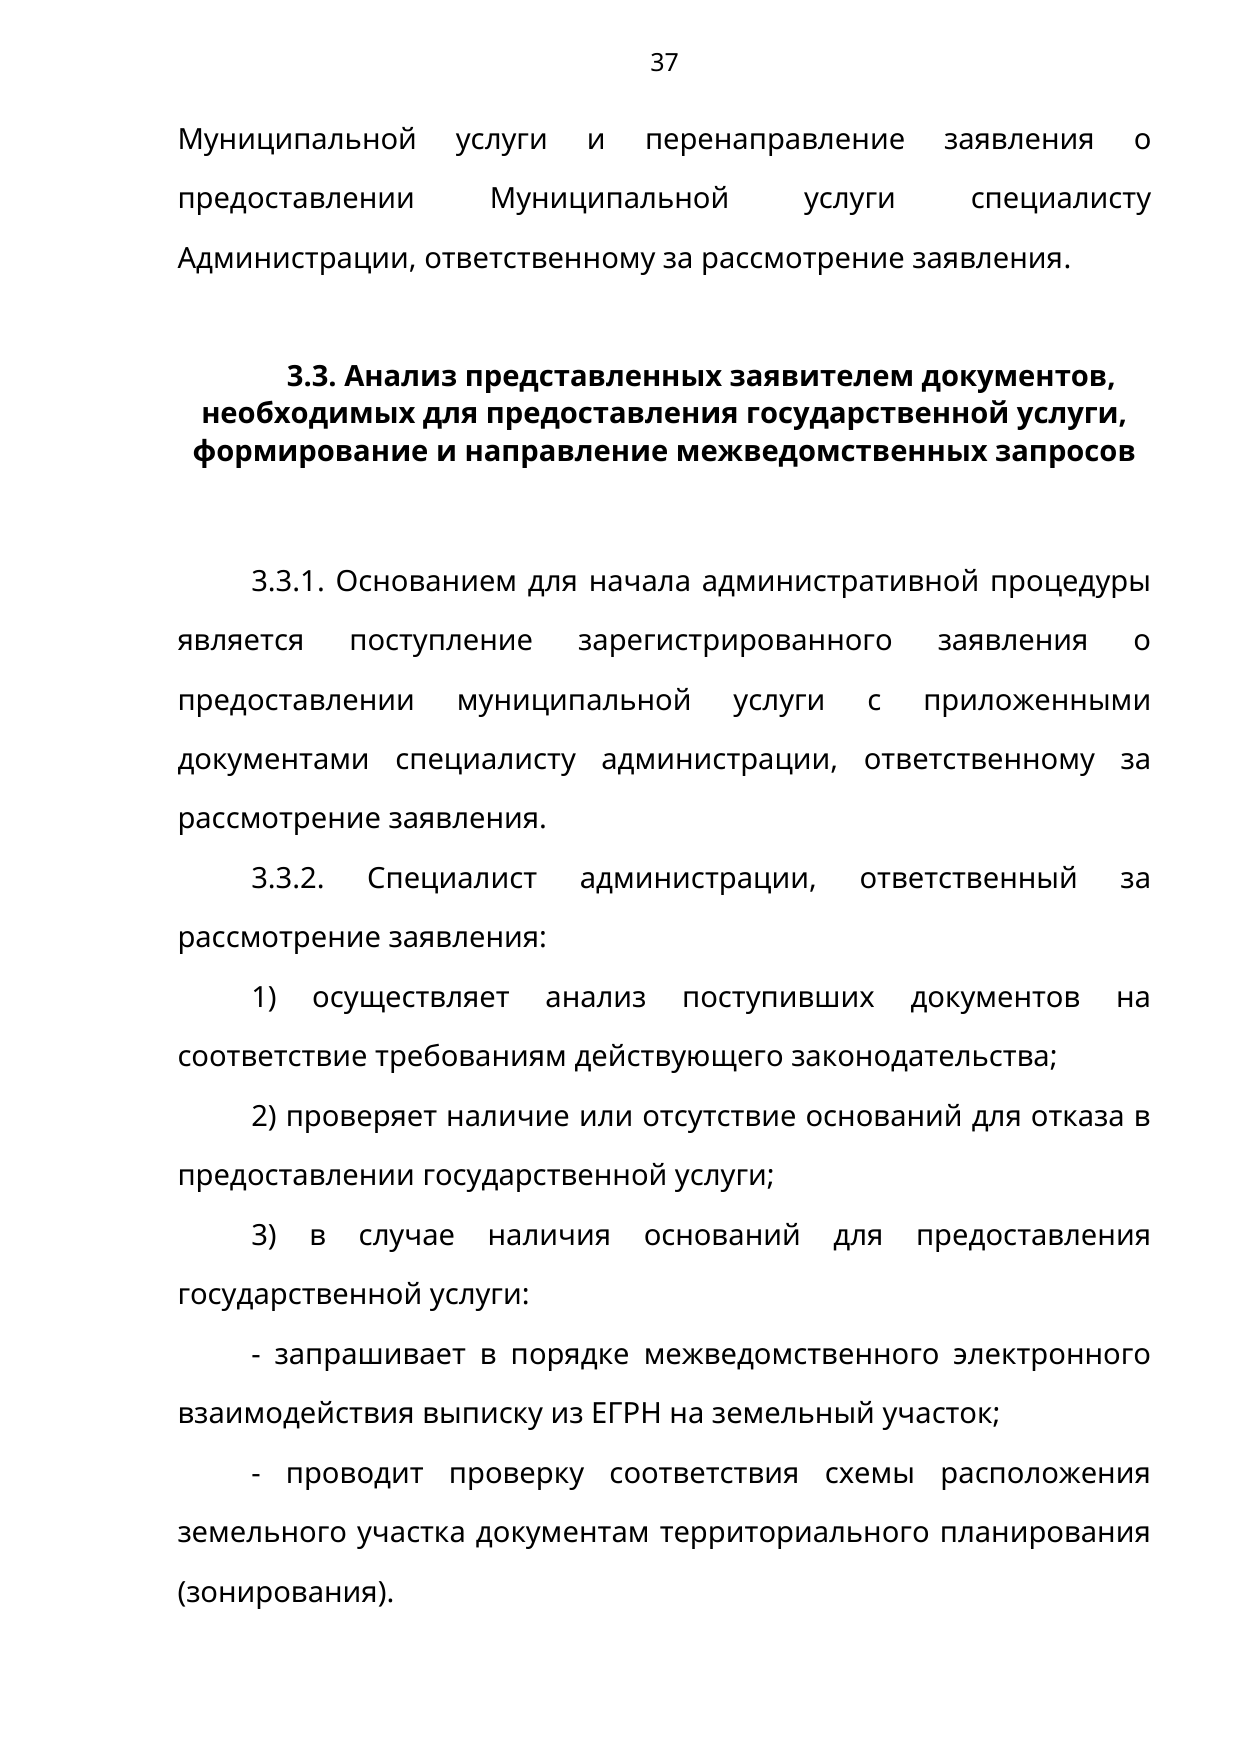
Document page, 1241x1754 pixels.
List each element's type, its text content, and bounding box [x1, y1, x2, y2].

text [177, 118, 1152, 277]
text 1) осуществляет анализ поступивших документов на соответствие требованиям действующего законодательства; [177, 976, 1152, 1075]
text - проводит проверку соответствия схемы расположения земельного участка документам территориального планирования (зонирования). [177, 1452, 1152, 1611]
text 3.3. Анализ представленных заявителем документов, необходимых для предоставления государственной услуги, формирование и направление межведомственных запросов [177, 356, 1152, 468]
text 2) проверяет наличие или отсутствие оснований для отказа в предоставлении государственной услуги; [177, 1095, 1152, 1194]
text - запрашивает в порядке межведомственного электронного взаимодействия выписку из ЕГРН на земельный участок; [177, 1333, 1152, 1432]
text 3.3.1. Основанием для начала административной процедуры является поступление зарегистрированного заявления о предоставлении муниципальной услуги с приложенными документами специалисту администрации, ответственному за рассмотрение заявления. [177, 560, 1152, 837]
text 3.3.2. Специалист администрации, ответственный за рассмотрение заявления: [177, 857, 1152, 956]
text 3) в случае наличия оснований для предоставления государственной услуги: [177, 1214, 1152, 1313]
